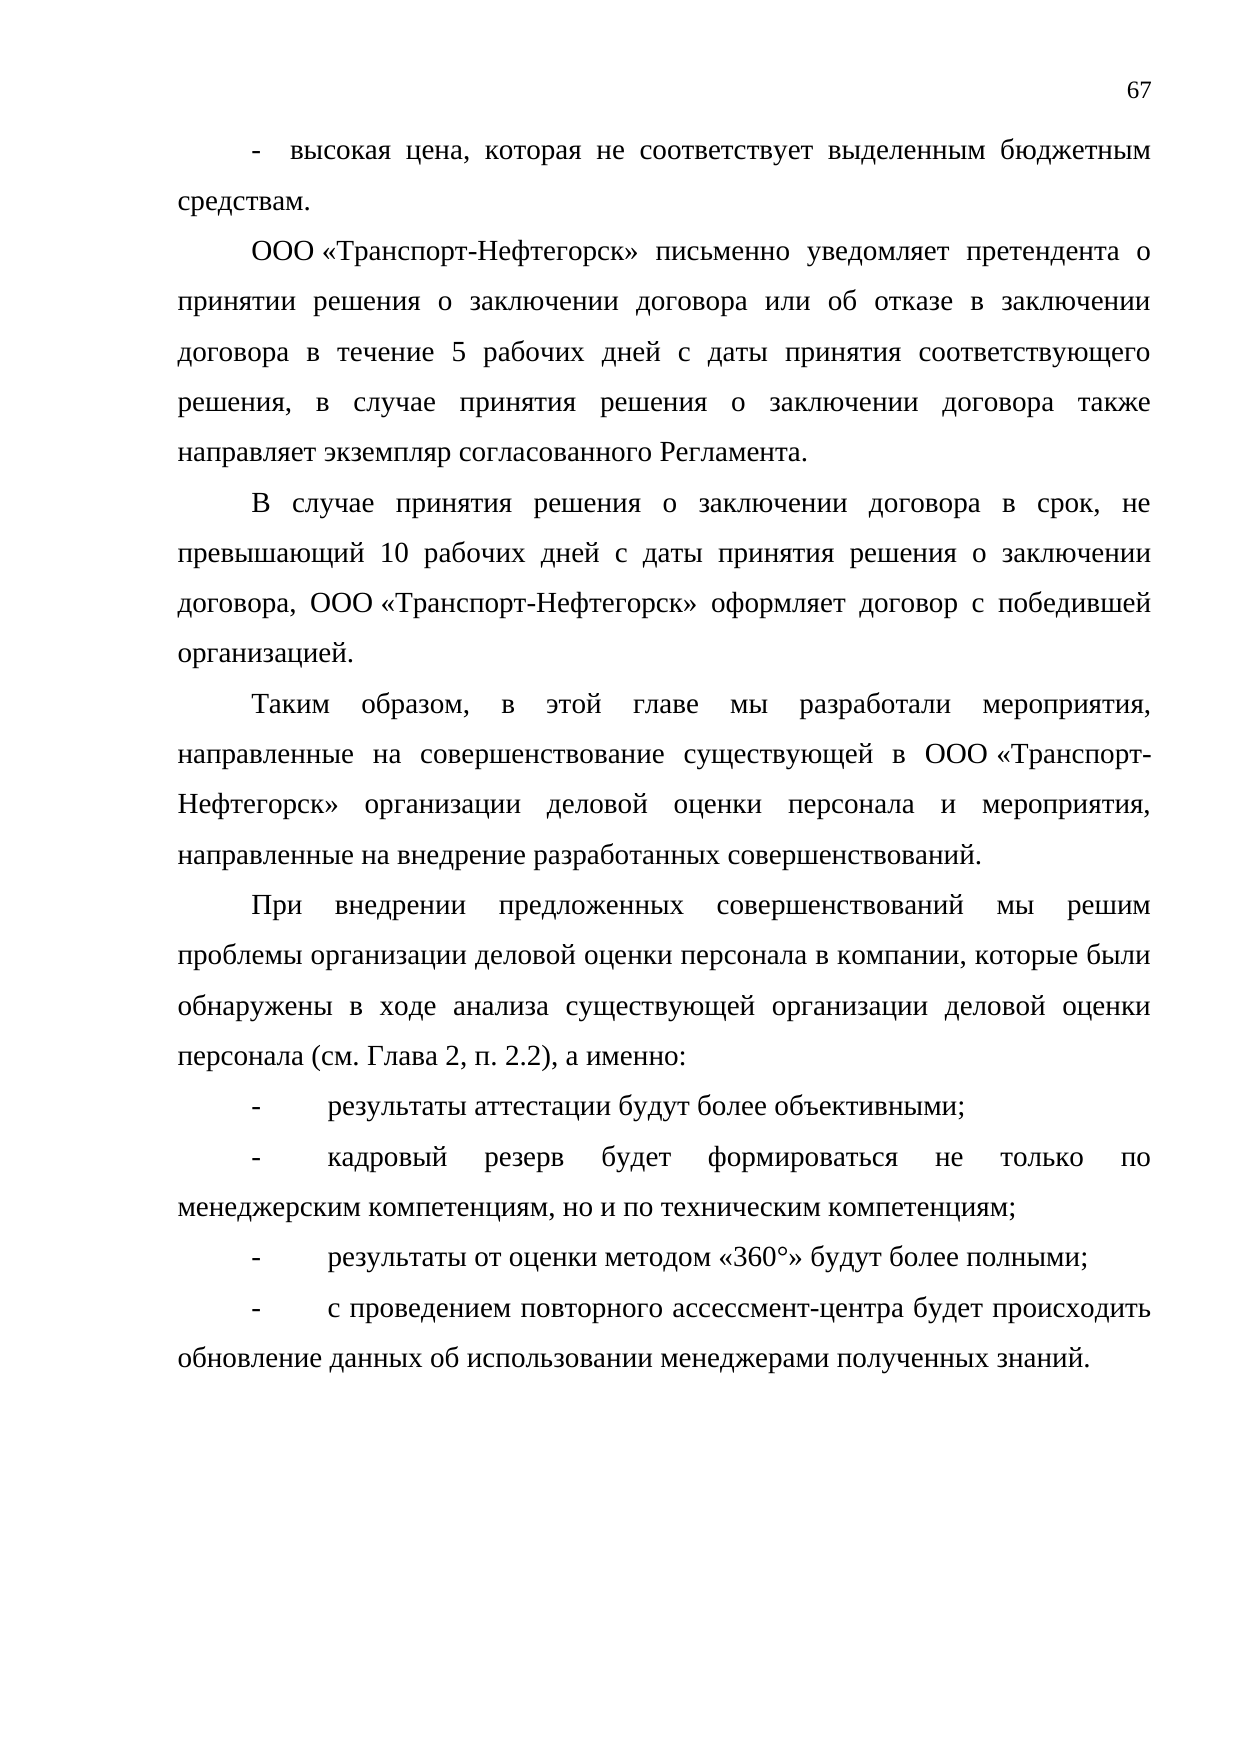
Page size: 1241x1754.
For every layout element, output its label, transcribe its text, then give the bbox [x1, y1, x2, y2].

list результаты от оценки методом «360°» будут более полными; [177, 1239, 1152, 1273]
list кадровый резерв будет формироваться не только по менеджерским компетенциям, но и по техническим компетенциям; [177, 1139, 1152, 1223]
text При внедрении предложенных совершенствований мы решим проблемы организации деловой оценки персонала в компании, которые были обнаружены в ходе анализа существующей организации деловой оценки персонала (см. Глава 2, п. 2.2), а именно: [177, 887, 1152, 1072]
text Таким образом, в этой главе мы разработали мероприятия, направленные на совершенствование существующей в ООО «Транспорт-Нефтегорск» организации деловой оценки персонала и мероприятия, направленные на внедрение разработанных совершенствований. [177, 686, 1152, 870]
list с проведением повторного ассессмент-центра будет происходить обновление данных об использовании менеджерами полученных знаний. [177, 1290, 1152, 1373]
list высокая цена, которая не соответствует выделенным бюджетным средствам. [177, 132, 1152, 216]
list результаты аттестации будут более объективными; [177, 1088, 1152, 1122]
text ООО «Транспорт-Нефтегорск» письменно уведомляет претендента о принятии решения о заключении договора или об отказе в заключении договора в течение 5 рабочих дней с даты принятия соответствующего решения, в случае принятия решения о заключении договора также направляет экземпляр согласованного Регламента. [177, 233, 1152, 468]
text В случае принятия решения о заключении договора в срок, не превышающий 10 рабочих дней с даты принятия решения о заключении договора, ООО «Транспорт-Нефтегорск» оформляет договор с победившей организацией. [177, 485, 1152, 669]
